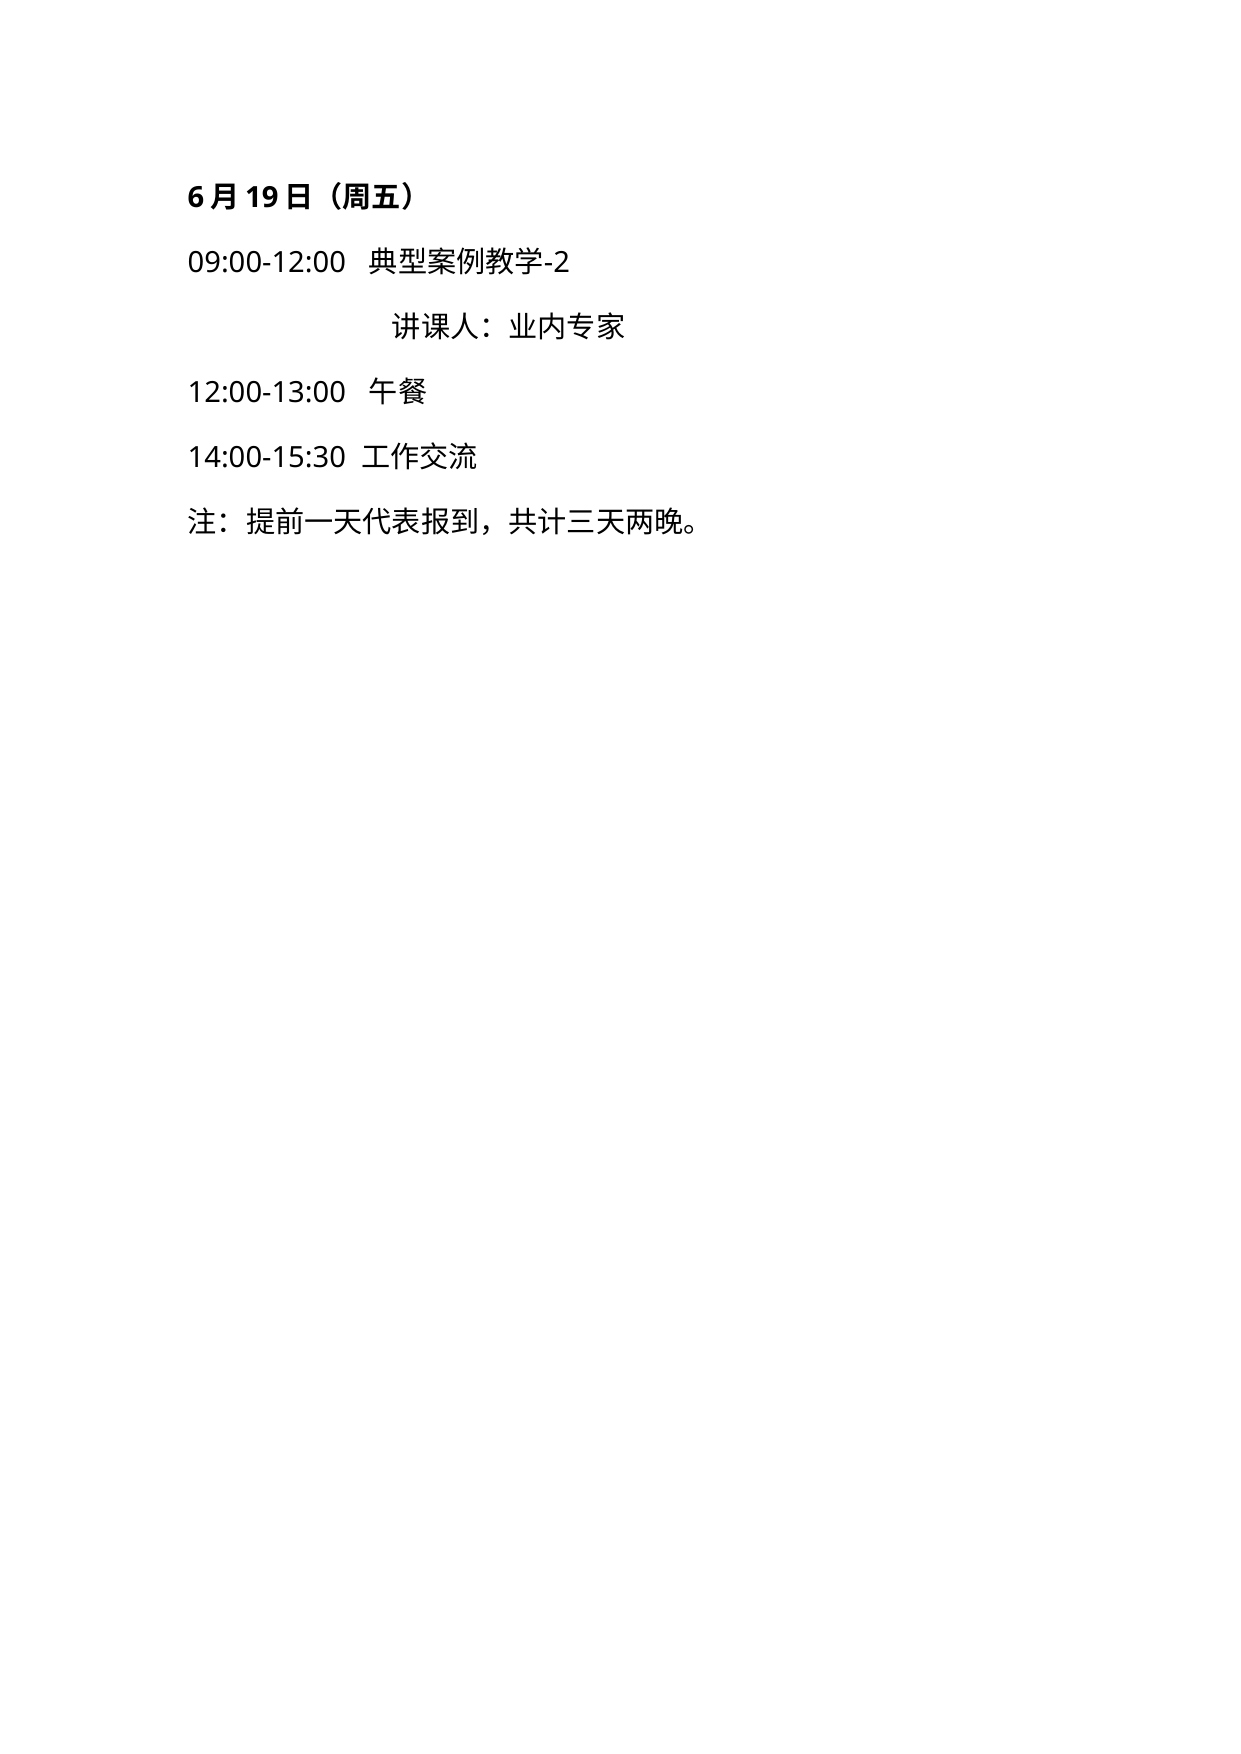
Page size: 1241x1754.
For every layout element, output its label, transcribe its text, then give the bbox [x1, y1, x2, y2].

text 注：提前一天代表报到，共计三天两晚。 [187, 487, 1053, 552]
text 6月19日（周五） [187, 162, 1053, 227]
text 09:00-12:00 典型案例教学-2 [187, 227, 1053, 292]
text 讲课人：业内专家 [187, 292, 1053, 357]
text 12:00-13:00 午餐 [187, 357, 1053, 422]
text 14:00-15:30 工作交流 [187, 422, 1053, 487]
